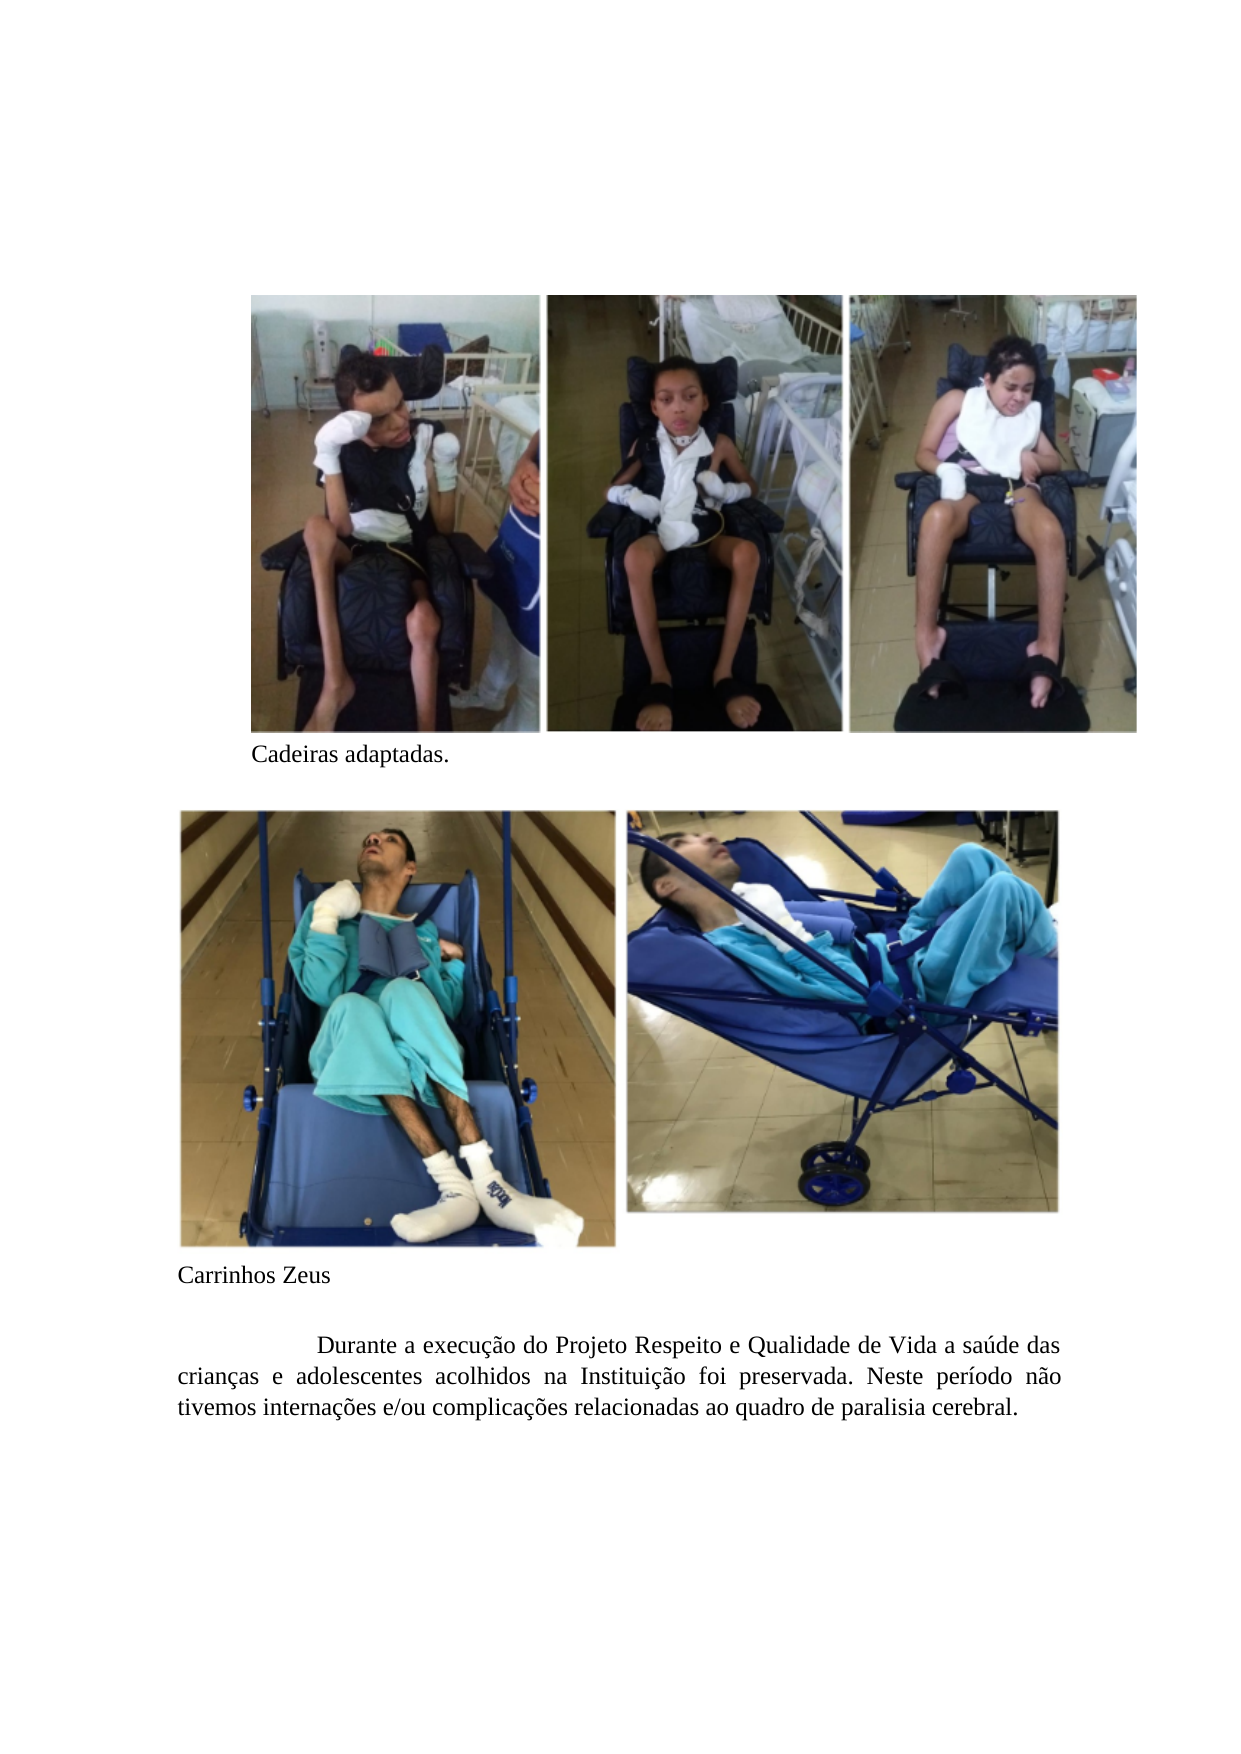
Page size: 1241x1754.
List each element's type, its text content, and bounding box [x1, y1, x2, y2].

text Cadeiras adaptadas. [177, 739, 1063, 767]
text Carrinhos Zeus [177, 1260, 1063, 1289]
picture [251, 295, 1137, 733]
text Durante a execução do Projeto Respeito e Qualidade de Vida a saúde das crianças e adolescentes acolhidos na Instituição foi preservada. Neste período não tivemos internações e/ou complicações relacionadas ao quadro de paralisia cerebral. [177, 1330, 1063, 1421]
picture [177, 809, 1063, 1254]
